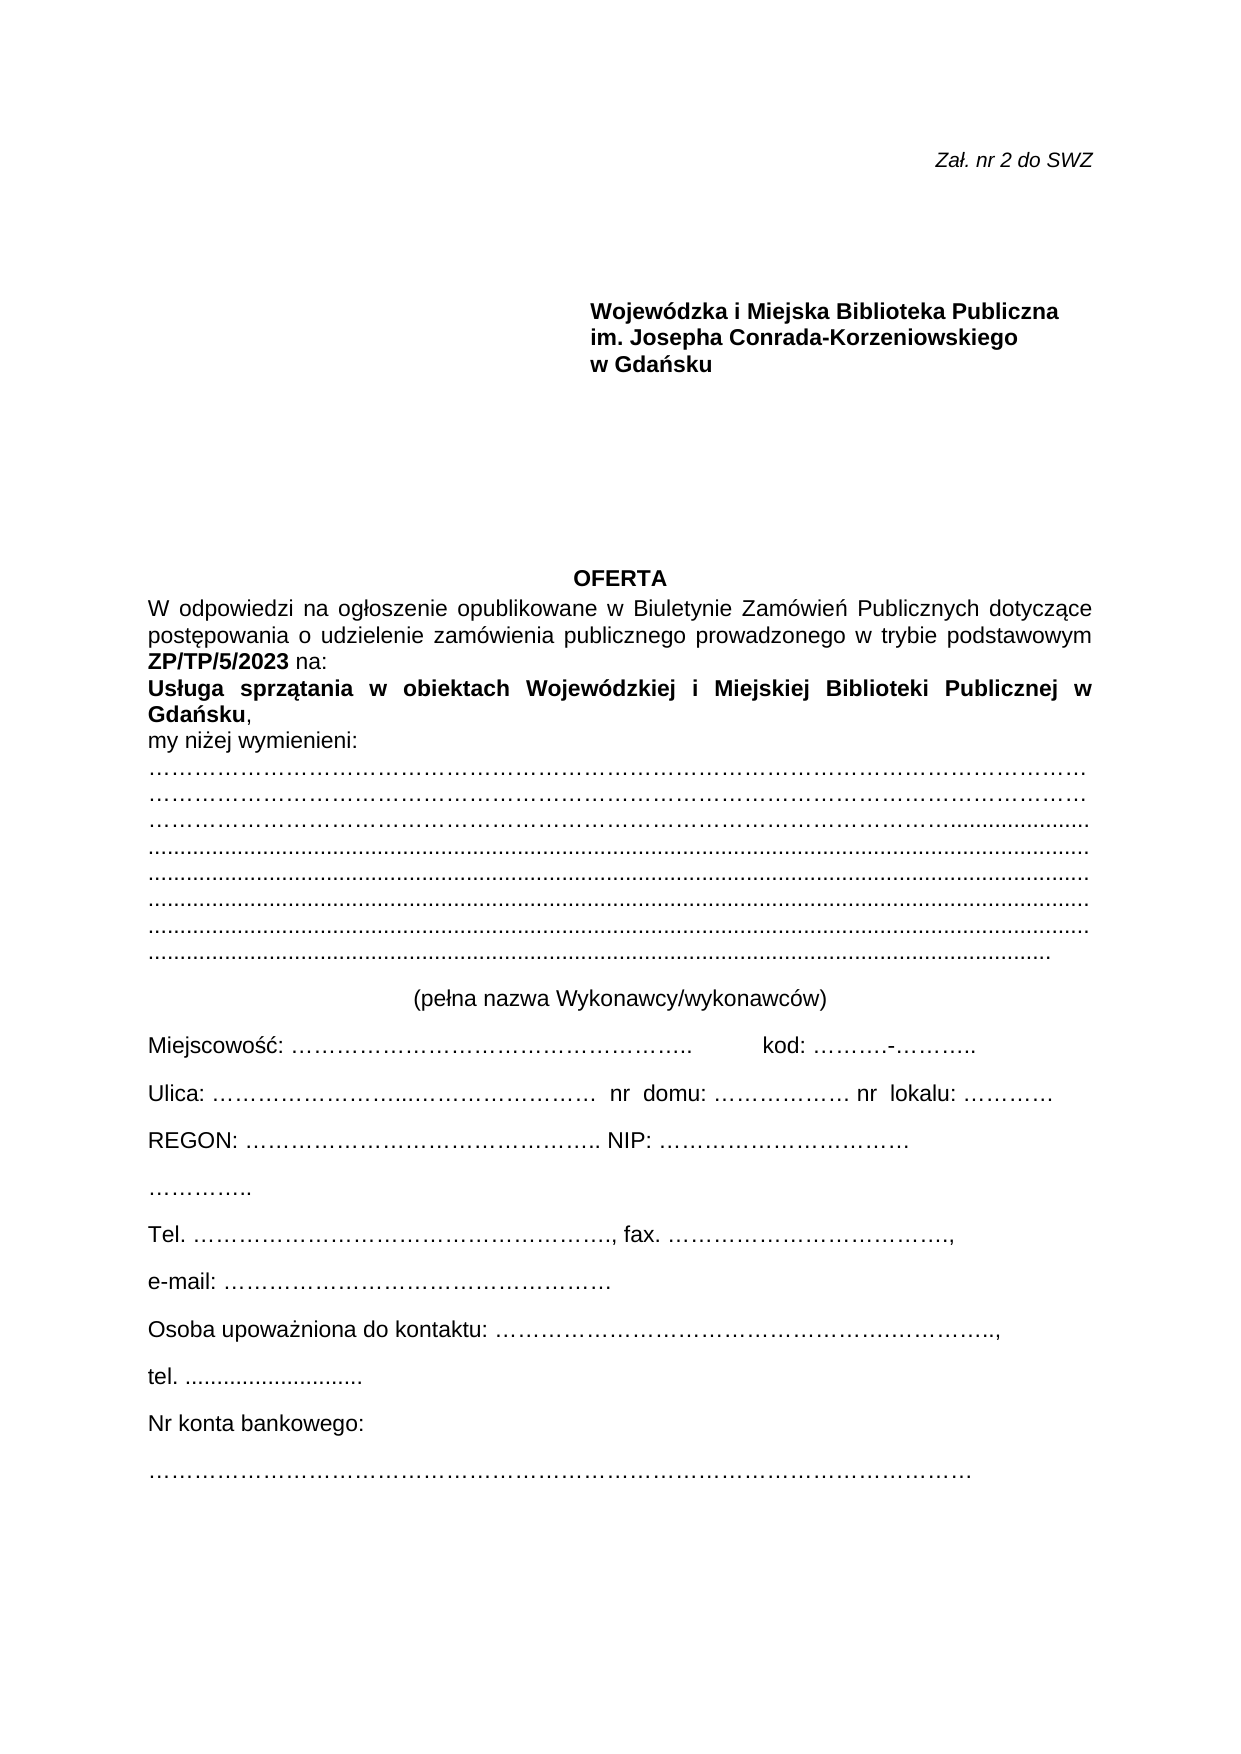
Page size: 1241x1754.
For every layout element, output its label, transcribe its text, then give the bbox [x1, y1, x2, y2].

text w Gdańsku [590, 351, 1093, 377]
text Miejscowość: …………………………………………….. kod: ……….-……….. [148, 1032, 1093, 1059]
text (pełna nazwa Wykonawcy/wykonawców) [148, 985, 1093, 1012]
text Osoba upoważniona do kontaktu: …………………………………………….………….., [148, 1316, 1093, 1342]
text ……………………………………………………………………………………………… [148, 1457, 1093, 1483]
text OFERTA [148, 565, 1093, 592]
text ……………………………………………………………………………………………………………………………………………………………………………………………………………………………………………………………………………………………………………………….................................................................................................................................................................................................................................................................................................................................................................................................................................................................................................................................................................................................................................................................................................................................................................................... [148, 753, 1093, 964]
text Ulica: ……………………...…………………… nr domu: ……………… nr lokalu: ………… [148, 1079, 1093, 1106]
text ………….. [148, 1174, 1093, 1200]
text REGON: ……………………………………….. NIP: …………………………… [148, 1127, 1093, 1153]
text Nr konta bankowego: [148, 1410, 1093, 1436]
text Zał. nr 2 do SWZ [148, 148, 1093, 172]
text my niżej wymienieni: [148, 727, 1093, 753]
text Usługa sprzątania w obiektach Wojewódzkiej i Miejskiej Biblioteki Publicznej w Gdańsku, [148, 674, 1093, 727]
text W odpowiedzi na ogłoszenie opublikowane w Biuletynie Zamówień Publicznych dotyczące postępowania o udzielenie zamówienia publicznego prowadzonego w trybie podstawowym ZP/TP/5/2023 na: [148, 595, 1093, 674]
text tel. ............................ [148, 1363, 1093, 1389]
text Wojewódzka i Miejska Biblioteka Publiczna [590, 298, 1093, 324]
text Tel. ………………………………………………., fax. ………………………………., [148, 1221, 1093, 1247]
text e-mail: …………………………………………… [148, 1268, 1093, 1295]
text im. Josepha Conrada-Korzeniowskiego [590, 324, 1093, 351]
